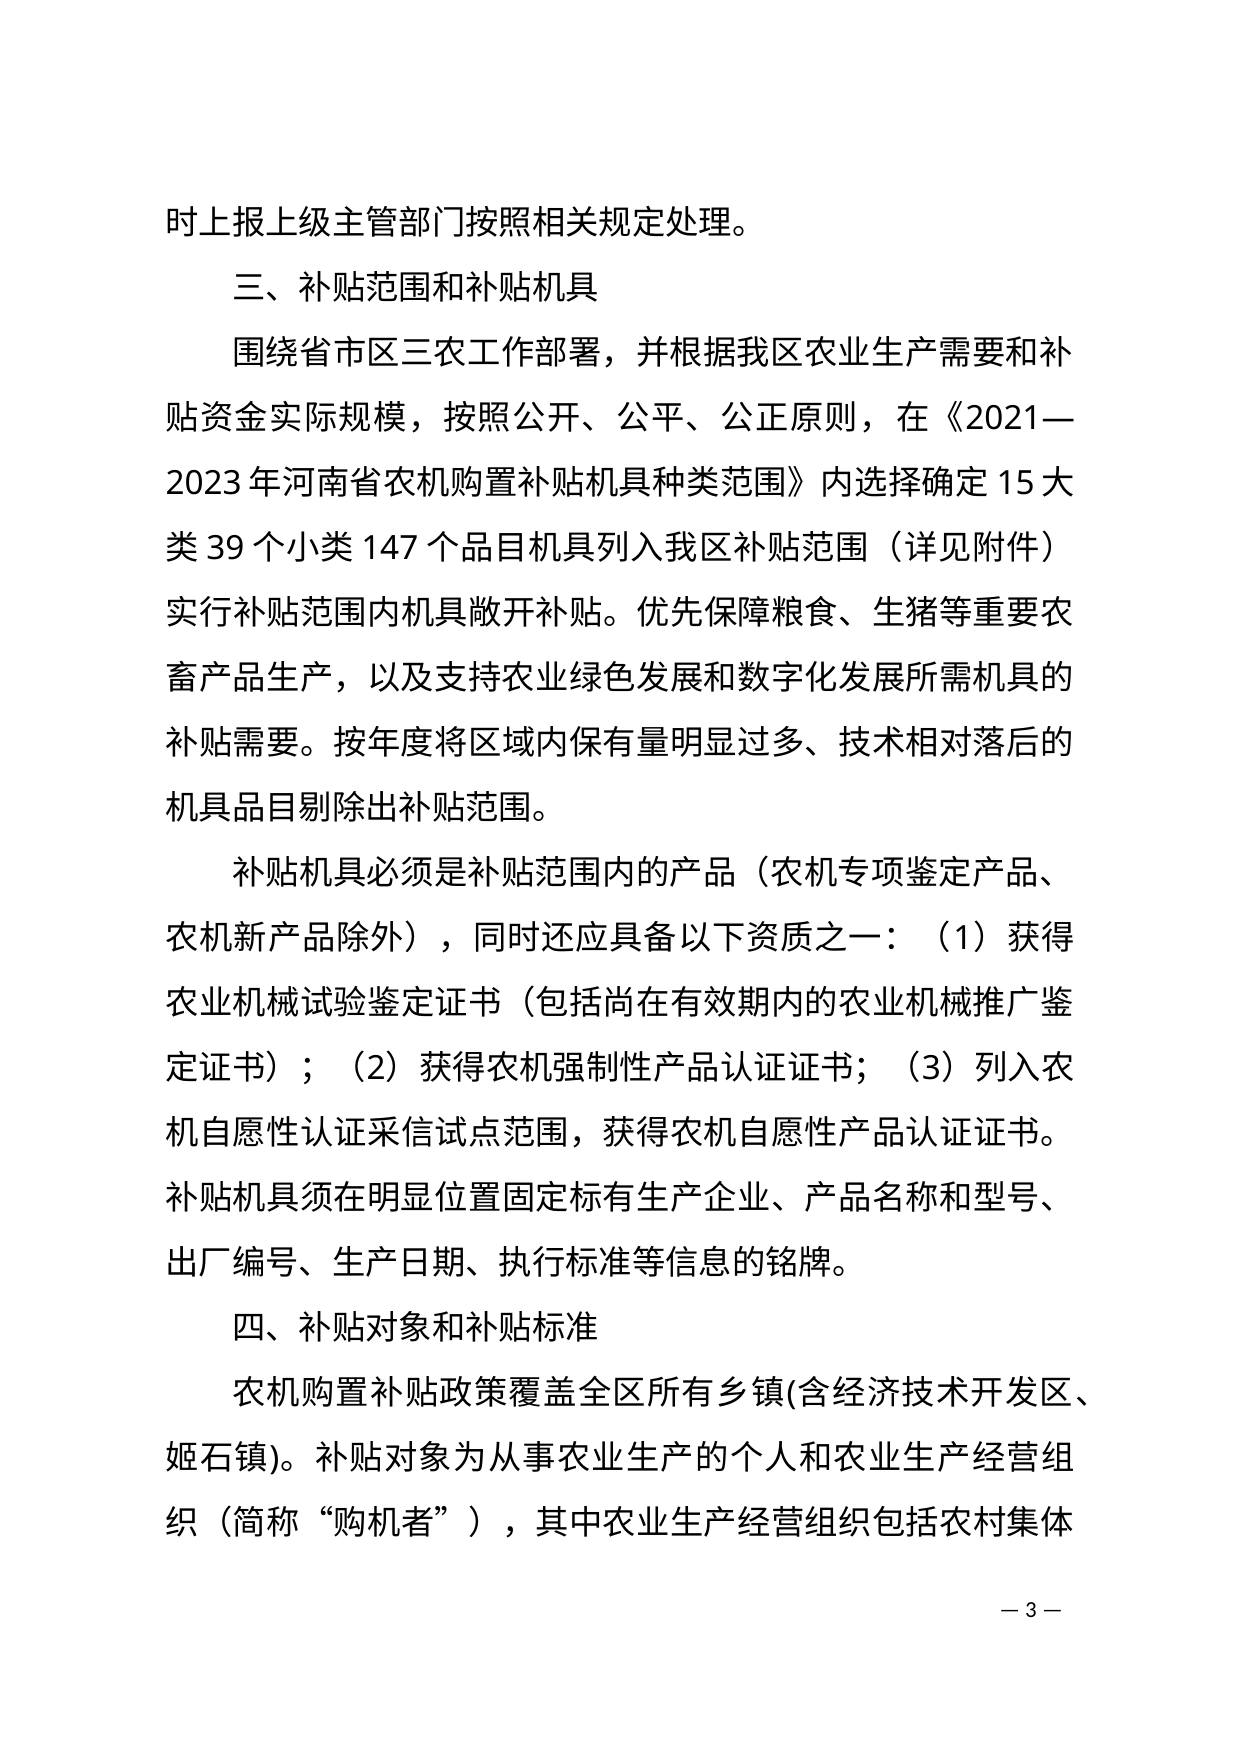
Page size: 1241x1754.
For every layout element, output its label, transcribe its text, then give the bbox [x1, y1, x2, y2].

text 四、补贴对象和补贴标准 [165, 1293, 1075, 1358]
text 补贴机具必须是补贴范围内的产品（农机专项鉴定产品、农机新产品除外），同时还应具备以下资质之一：（1）获得农业机械试验鉴定证书（包括尚在有效期内的农业机械推广鉴定证书）；（2）获得农机强制性产品认证证书；（3）列入农机自愿性认证采信试点范围，获得农机自愿性产品认证证书。补贴机具须在明显位置固定标有生产企业、产品名称和型号、出厂编号、生产日期、执行标准等信息的铭牌。 [165, 838, 1075, 1293]
text 三、补贴范围和补贴机具 [165, 253, 1075, 318]
text 围绕省市区三农工作部署，并根据我区农业生产需要和补贴资金实际规模，按照公开、公平、公正原则，在《2021—2023年河南省农机购置补贴机具种类范围》内选择确定15大类39个小类147个品目机具列入我区补贴范围（详见附件），实行补贴范围内机具敞开补贴。优先保障粮食、生猪等重要农畜产品生产，以及支持农业绿色发展和数字化发展所需机具的补贴需要。按年度将区域内保有量明显过多、技术相对落后的机具品目剔除出补贴范围。 [165, 318, 1075, 838]
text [165, 188, 1075, 253]
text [165, 1358, 1075, 1553]
